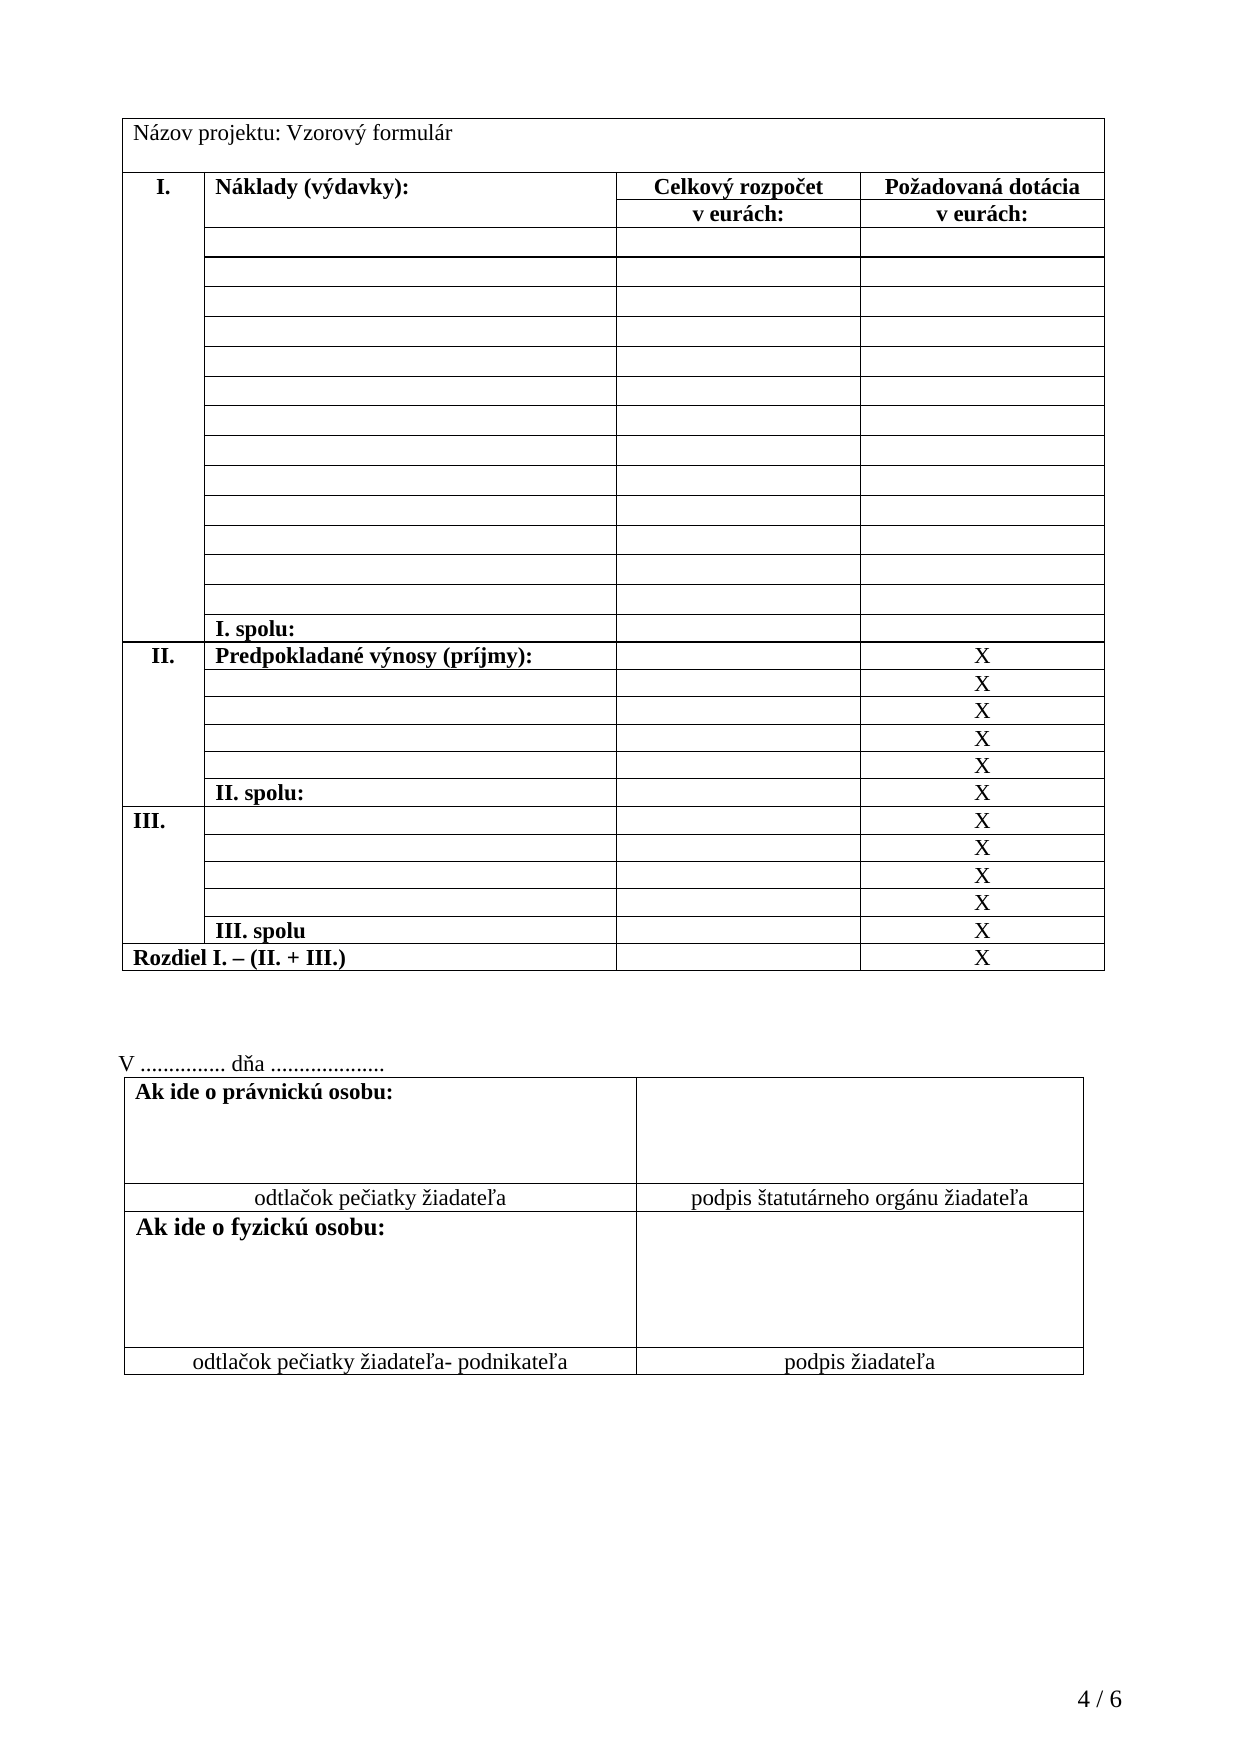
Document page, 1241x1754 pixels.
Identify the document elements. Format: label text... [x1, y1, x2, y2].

table_cell [617, 835, 860, 861]
table_cell X [861, 643, 1104, 669]
table_cell [861, 615, 1104, 641]
table_cell [205, 258, 616, 286]
table_cell Rozdiel I. – (II. + III.) [123, 944, 616, 970]
table_cell [617, 287, 860, 316]
table_cell [617, 555, 860, 584]
table_cell Náklady (výdavky): [205, 173, 616, 227]
table_cell [861, 228, 1104, 256]
table_cell [617, 643, 860, 669]
table_cell [205, 347, 616, 376]
table_cell [617, 944, 860, 970]
table_cell [637, 1212, 1083, 1347]
table_cell [205, 862, 616, 888]
table_cell [617, 496, 860, 524]
table_cell [617, 615, 860, 641]
table_cell X [861, 725, 1104, 751]
table_cell [205, 835, 616, 861]
table_cell [205, 889, 616, 916]
table_cell [205, 555, 616, 584]
table_cell [861, 317, 1104, 346]
table_cell [617, 526, 860, 554]
table_cell X [861, 752, 1104, 778]
table_cell [617, 228, 860, 256]
table_cell Názov projektu: Vzorový formulár [123, 119, 1104, 172]
table_cell podpis žiadateľa [637, 1348, 1083, 1374]
table_cell [861, 377, 1104, 405]
table_cell [205, 752, 616, 778]
table_cell [205, 496, 616, 524]
table_cell [617, 862, 860, 888]
table_cell [617, 807, 860, 833]
table_cell odtlačok pečiatky žiadateľa [125, 1184, 636, 1211]
table_cell v eurách: [617, 200, 860, 227]
text V ............... dňa .................... [118, 1051, 1122, 1077]
table_cell [617, 889, 860, 916]
table_cell [205, 406, 616, 435]
table_cell X [861, 862, 1104, 888]
table_cell X [861, 944, 1104, 970]
table_cell [861, 258, 1104, 286]
table_cell [205, 287, 616, 316]
table_cell Celkový rozpočet [617, 173, 860, 199]
table_cell Ak ide o fyzickú osobu: [125, 1212, 636, 1347]
table_cell [617, 725, 860, 751]
table_cell [861, 287, 1104, 316]
table_cell III. [123, 807, 204, 943]
table_cell odtlačok pečiatky žiadateľa- podnikateľa [125, 1348, 636, 1374]
table_cell [617, 779, 860, 806]
table_cell Požadovaná dotácia [861, 173, 1104, 199]
table_cell [617, 436, 860, 465]
table_cell [617, 752, 860, 778]
table_cell X [861, 889, 1104, 916]
table_cell X [861, 835, 1104, 861]
table_cell [205, 377, 616, 405]
table_cell I. spolu: [205, 615, 616, 641]
table_cell [861, 496, 1104, 524]
table_cell I. [123, 173, 204, 641]
table_cell X [861, 807, 1104, 833]
table_cell [205, 436, 616, 465]
table_cell [205, 585, 616, 614]
table_cell podpis štatutárneho orgánu žiadateľa [637, 1184, 1083, 1211]
table_cell [205, 670, 616, 696]
table_cell Predpokladané výnosy (príjmy): [205, 643, 616, 669]
table_cell II. [123, 643, 204, 806]
table_cell [861, 466, 1104, 495]
table_cell [205, 725, 616, 751]
table_cell [861, 347, 1104, 376]
table_cell III. spolu [205, 917, 616, 943]
table_cell [617, 406, 860, 435]
table_cell [617, 317, 860, 346]
table_cell [617, 377, 860, 405]
table_cell v eurách: [861, 200, 1104, 227]
table_cell [861, 436, 1104, 465]
table_header [637, 1078, 1083, 1183]
table_cell [617, 697, 860, 723]
table_cell [617, 466, 860, 495]
table_cell [617, 585, 860, 614]
table_cell [617, 347, 860, 376]
table_cell X [861, 670, 1104, 696]
table_cell [861, 555, 1104, 584]
table_cell [861, 585, 1104, 614]
table_cell X [861, 779, 1104, 806]
table_cell X [861, 917, 1104, 943]
table_cell [617, 917, 860, 943]
table_cell [617, 670, 860, 696]
table_cell [617, 258, 860, 286]
table_cell [205, 317, 616, 346]
table_cell [205, 466, 616, 495]
table_cell X [861, 697, 1104, 723]
table_cell [205, 526, 616, 554]
table_cell [861, 406, 1104, 435]
table_cell II. spolu: [205, 779, 616, 806]
table_header Ak ide o právnickú osobu: [125, 1078, 636, 1183]
table_cell [205, 228, 616, 256]
table_cell [861, 526, 1104, 554]
table_cell [205, 807, 616, 833]
table_cell [205, 697, 616, 723]
